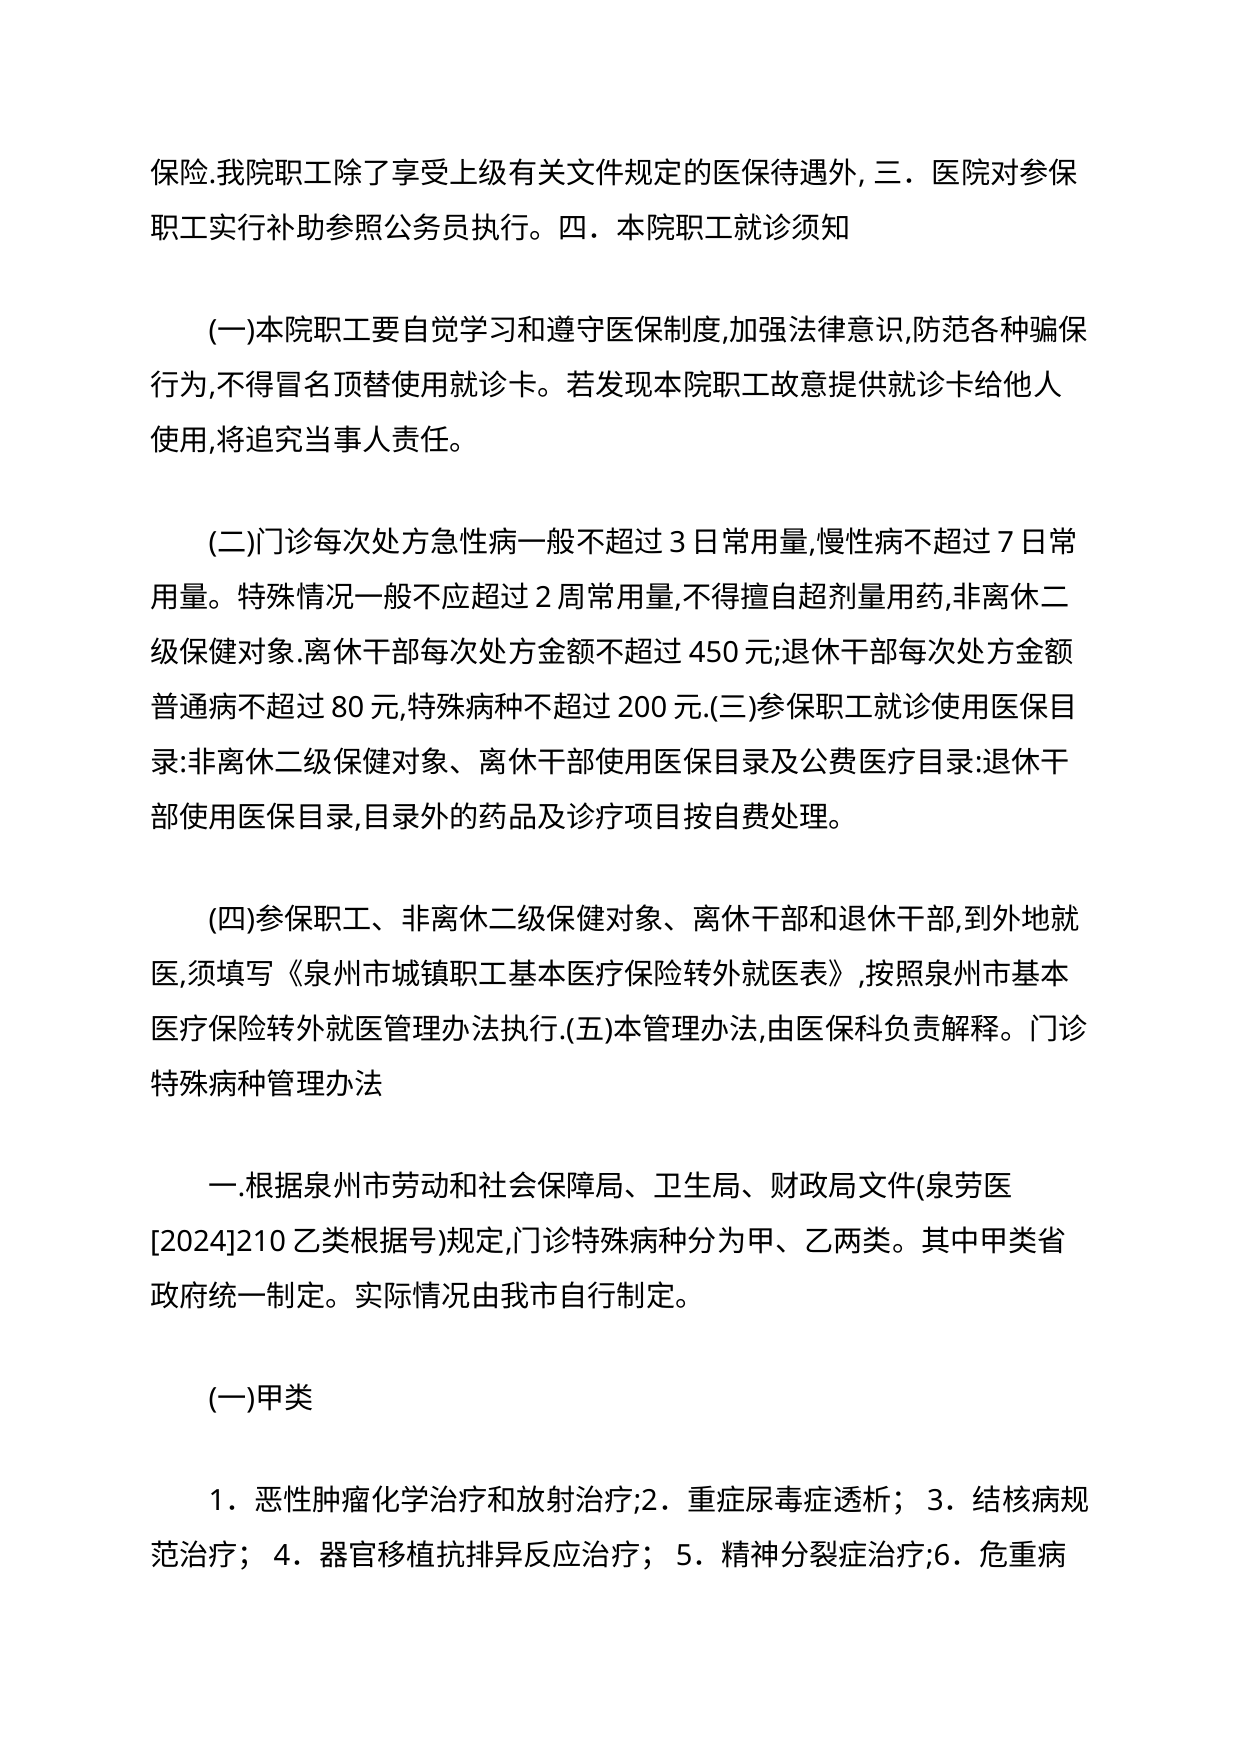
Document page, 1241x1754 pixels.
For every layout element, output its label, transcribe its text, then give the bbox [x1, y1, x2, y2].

text (四)参保职工、非离休二级保健对象、离休干部和退休干部,到外地就医,须填写《泉州市城镇职工基本医疗保险转外就医表》,按照泉州市基本医疗保险转外就医管理办法执行.(五)本管理办法,由医保科负责解释。门诊特殊病种管理办法 [150, 896, 1090, 1103]
text 一.根据泉州市劳动和社会保障局、卫生局、财政局文件(泉劳医[2024]210乙类根据号)规定,门诊特殊病种分为甲、乙两类。其中甲类省政府统一制定。实际情况由我市自行制定。 [150, 1162, 1090, 1315]
text (一)甲类 [150, 1374, 1090, 1417]
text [150, 1476, 1090, 1574]
text (二)门诊每次处方急性病一般不超过3日常用量,慢性病不超过7日常用量。特殊情况一般不应超过2周常用量,不得擅自超剂量用药,非离休二级保健对象.离休干部每次处方金额不超过450元;退休干部每次处方金额普通病不超过80元,特殊病种不超过200元.(三)参保职工就诊使用医保目录:非离休二级保健对象、离休干部使用医保目录及公费医疗目录:退休干部使用医保目录,目录外的药品及诊疗项目按自费处理。 [150, 519, 1090, 836]
text (一)本院职工要自觉学习和遵守医保制度,加强法律意识,防范各种骗保行为,不得冒名顶替使用就诊卡。若发现本院职工故意提供就诊卡给他人使用,将追究当事人责任。 [150, 307, 1090, 459]
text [150, 150, 1090, 247]
